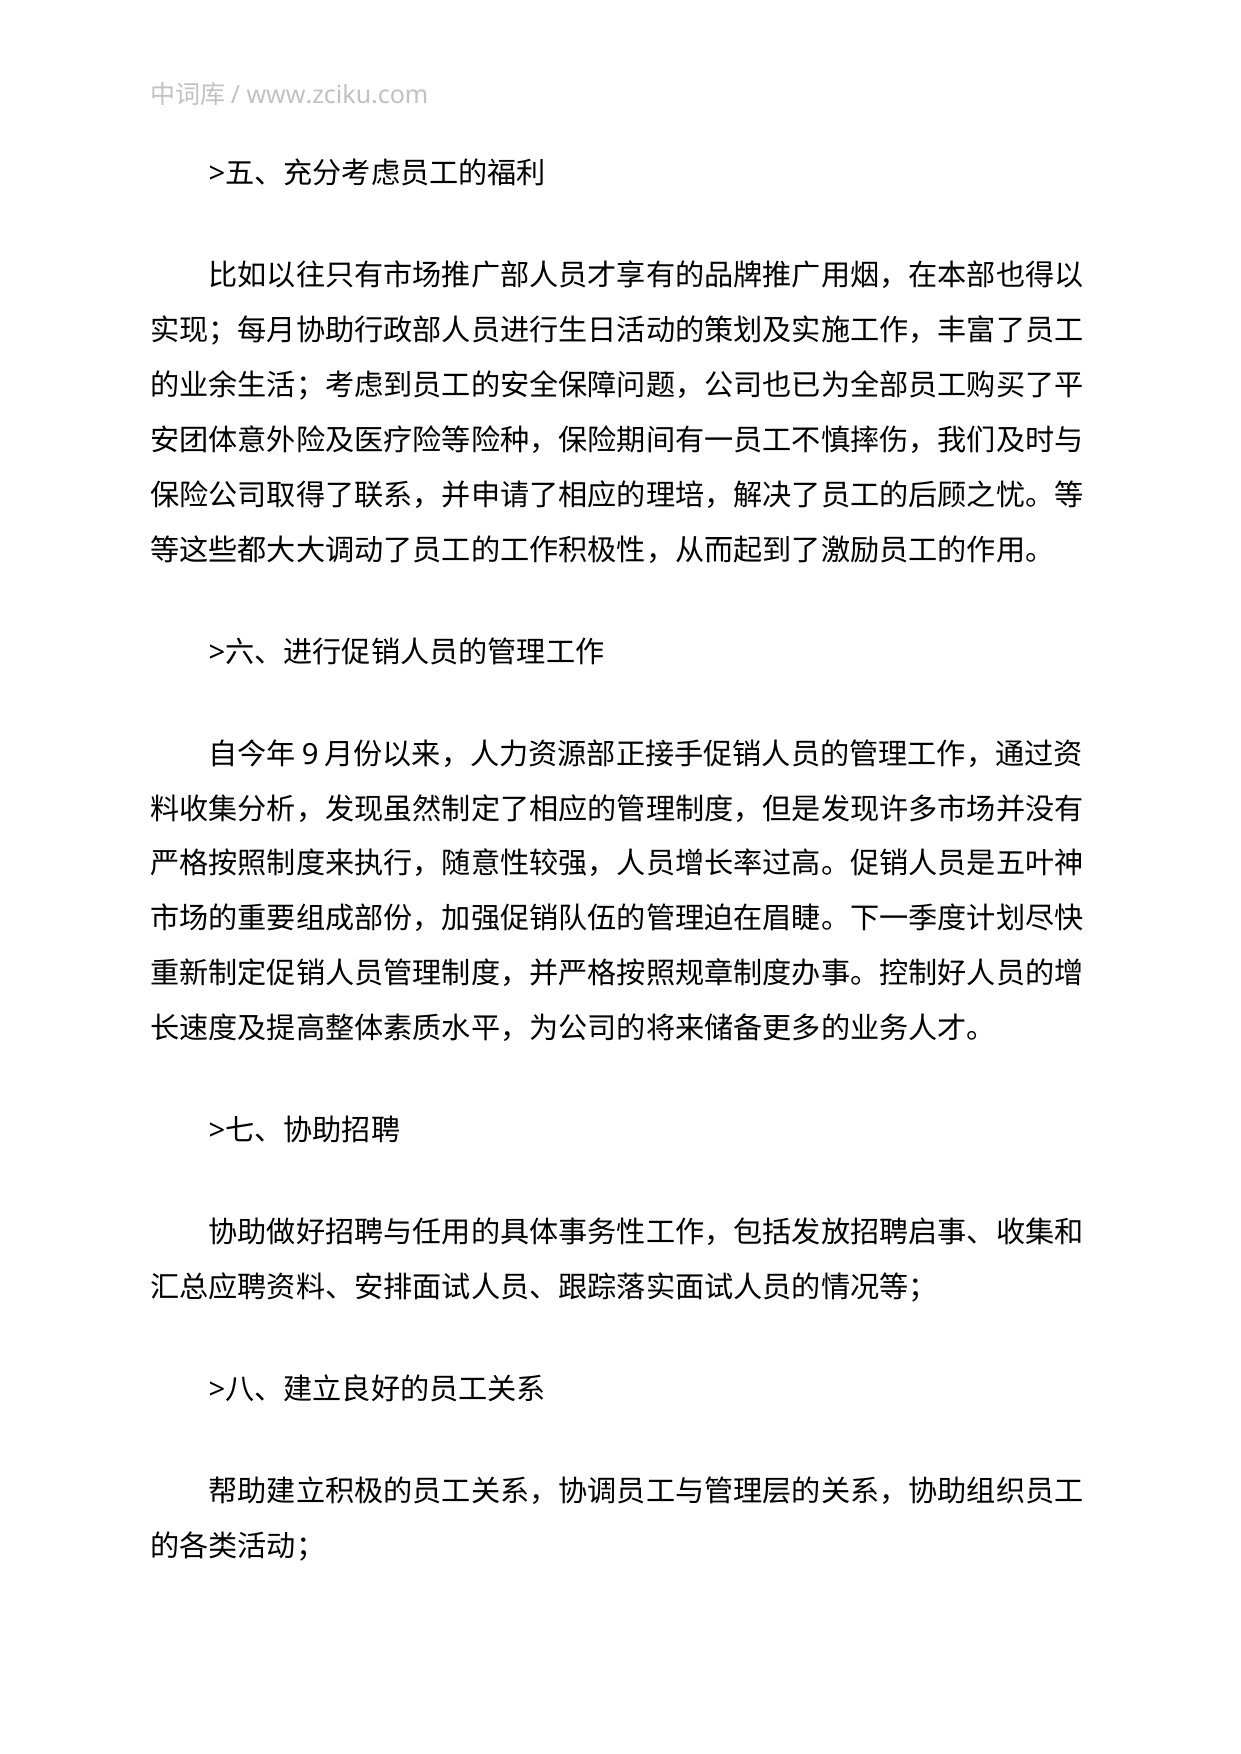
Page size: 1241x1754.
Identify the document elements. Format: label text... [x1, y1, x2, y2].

text >八、建立良好的员工关系 [150, 1365, 1090, 1408]
text 帮助建立积极的员工关系，协调员工与管理层的关系，协助组织员工的各类活动； [150, 1467, 1090, 1564]
text >五、充分考虑员工的福利 [150, 150, 1090, 192]
text 协助做好招聘与任用的具体事务性工作，包括发放招聘启事、收集和汇总应聘资料、安排面试人员、跟踪落实面试人员的情况等； [150, 1208, 1090, 1306]
text >七、协助招聘 [150, 1107, 1090, 1149]
text 比如以往只有市场推广部人员才享有的品牌推广用烟，在本部也得以实现；每月协助行政部人员进行生日活动的策划及实施工作，丰富了员工的业余生活；考虑到员工的安全保障问题，公司也已为全部员工购买了平安团体意外险及医疗险等险种，保险期间有一员工不慎摔伤，我们及时与保险公司取得了联系，并申请了相应的理培，解决了员工的后顾之忧。等等这些都大大调动了员工的工作积极性，从而起到了激励员工的作用。 [150, 252, 1090, 569]
text 自今年9月份以来，人力资源部正接手促销人员的管理工作，通过资料收集分析，发现虽然制定了相应的管理制度，但是发现许多市场并没有严格按照制度来执行，随意性较强，人员增长率过高。促销人员是五叶神市场的重要组成部份，加强促销队伍的管理迫在眉睫。下一季度计划尽快重新制定促销人员管理制度，并严格按照规章制度办事。控制好人员的增长速度及提高整体素质水平，为公司的将来储备更多的业务人才。 [150, 730, 1090, 1047]
text >六、进行促销人员的管理工作 [150, 628, 1090, 671]
